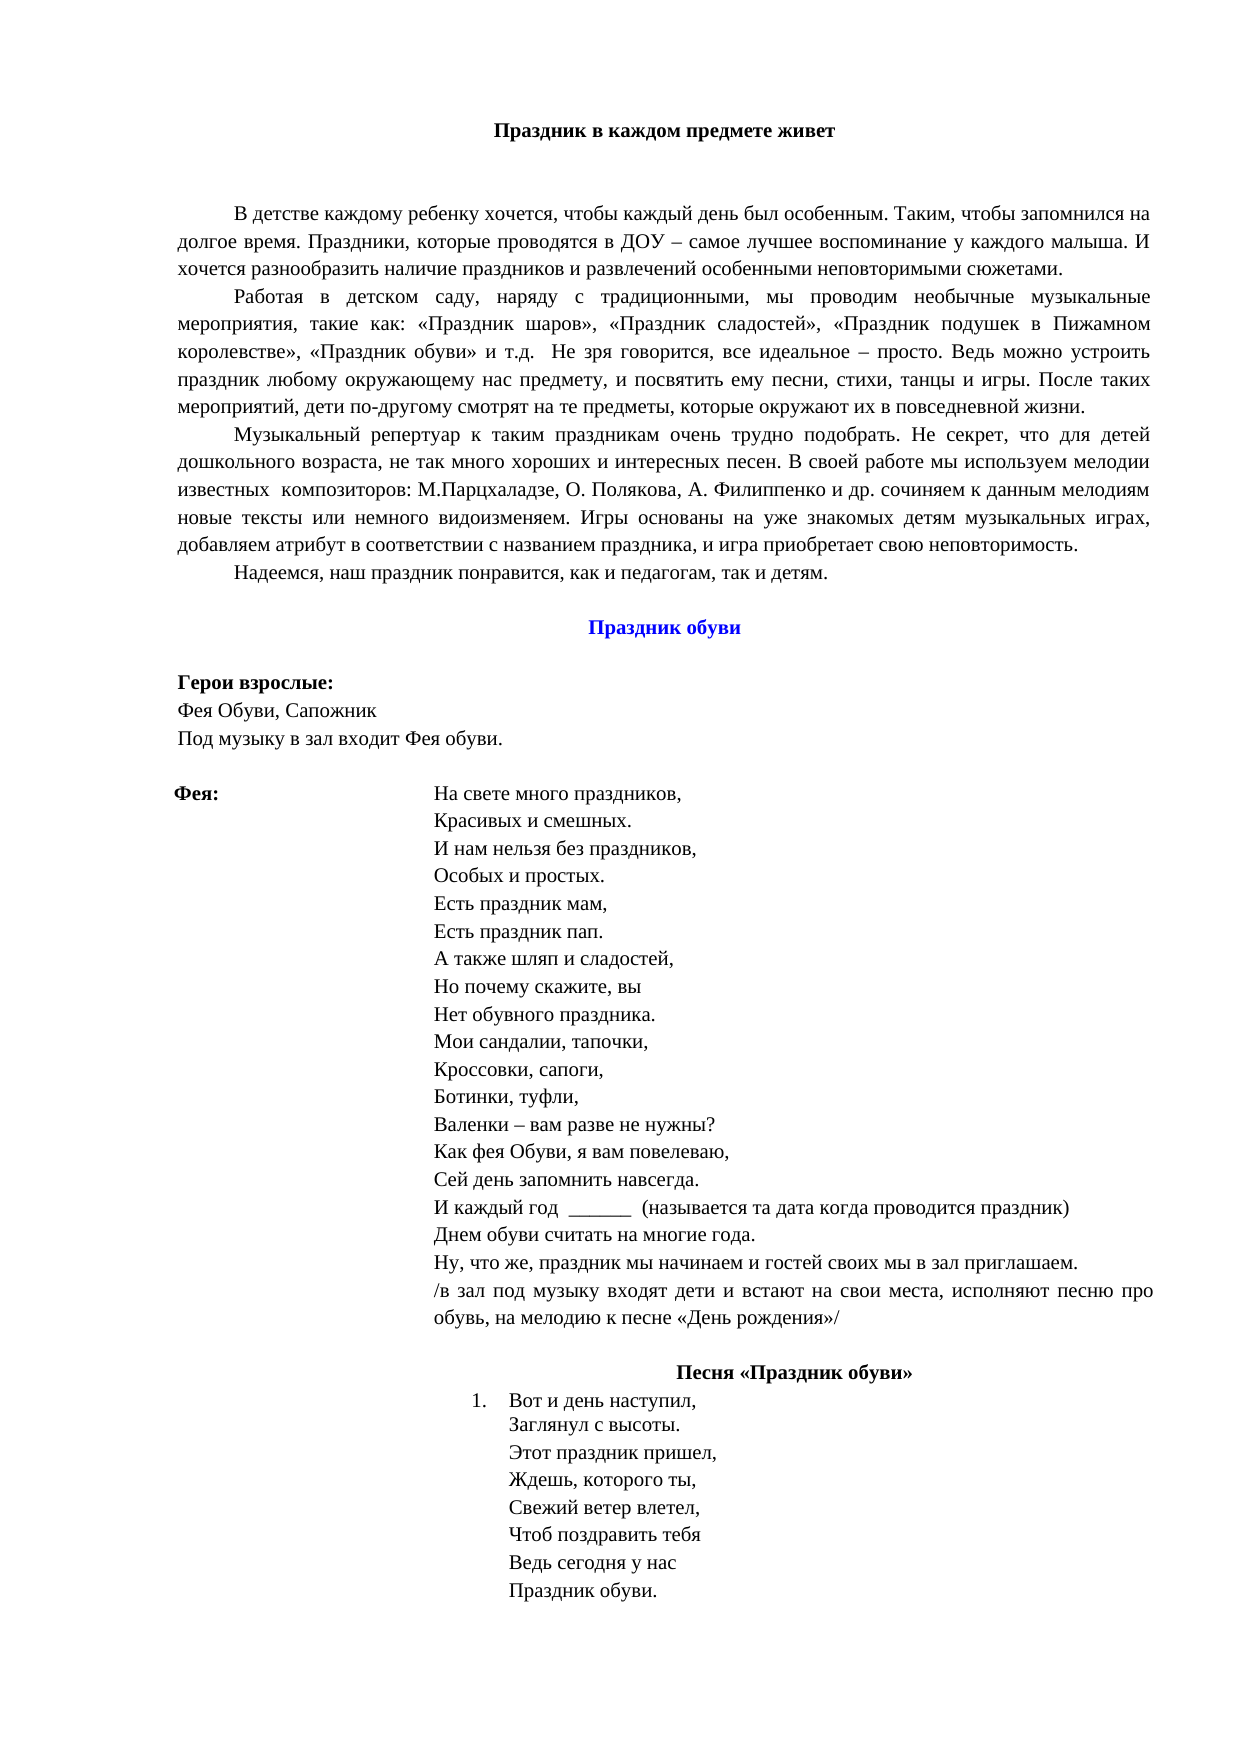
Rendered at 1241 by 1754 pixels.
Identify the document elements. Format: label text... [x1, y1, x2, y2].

text Герои взрослые: [177, 670, 1152, 694]
text Под музыку в зал входит Фея обуви. [177, 725, 1152, 749]
text Работая в детском саду, наряду с традиционными, мы проводим необычные музыкальные мероприятия, такие как: «Праздник шаров», «Праздник сладостей», «Праздник подушек в Пижамном королевстве», «Праздник обуви» и т.д. Не зря говорится, все идеальное – просто. Ведь можно устроить праздник любому окружающему нас предмету, и посвятить ему песни, стихи, танцы и игры. После таких мероприятий, дети по-другому смотрят на те предметы, которые окружают их в повседневной жизни. [177, 284, 1152, 418]
text В детстве каждому ребенку хочется, чтобы каждый день был особенным. Таким, чтобы запомнился на долгое время. Праздники, которые проводятся в ДОУ – самое лучшее воспоминание у каждого малыша. И хочется разнообразить наличие праздников и развлечений особенными неповторимыми сюжетами. [177, 201, 1152, 280]
text Фея Обуви, Сапожник [177, 698, 1152, 722]
text Надеемся, наш праздник понравится, как и педагогам, так и детям. [177, 560, 1152, 584]
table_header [423, 781, 1167, 1633]
text Музыкальный репертуар к таким праздникам очень трудно подобрать. Не секрет, что для детей дошкольного возраста, не так много хороших и интересных песен. В своей работе мы используем мелодии известных композиторов: М.Парцхаладзе, О. Полякова, А. Филиппенко и др. сочиняем к данным мелодиям новые тексты или немного видоизменяем. Игры основаны на уже знакомых детям музыкальных играх, добавляем атрибут в соответствии с названием праздника, и игра приобретает свою неповторимость. [177, 422, 1152, 556]
text Праздник в каждом предмете живет [177, 118, 1152, 142]
text Праздник обуви [177, 615, 1152, 639]
table_header Фея: [163, 781, 422, 1633]
